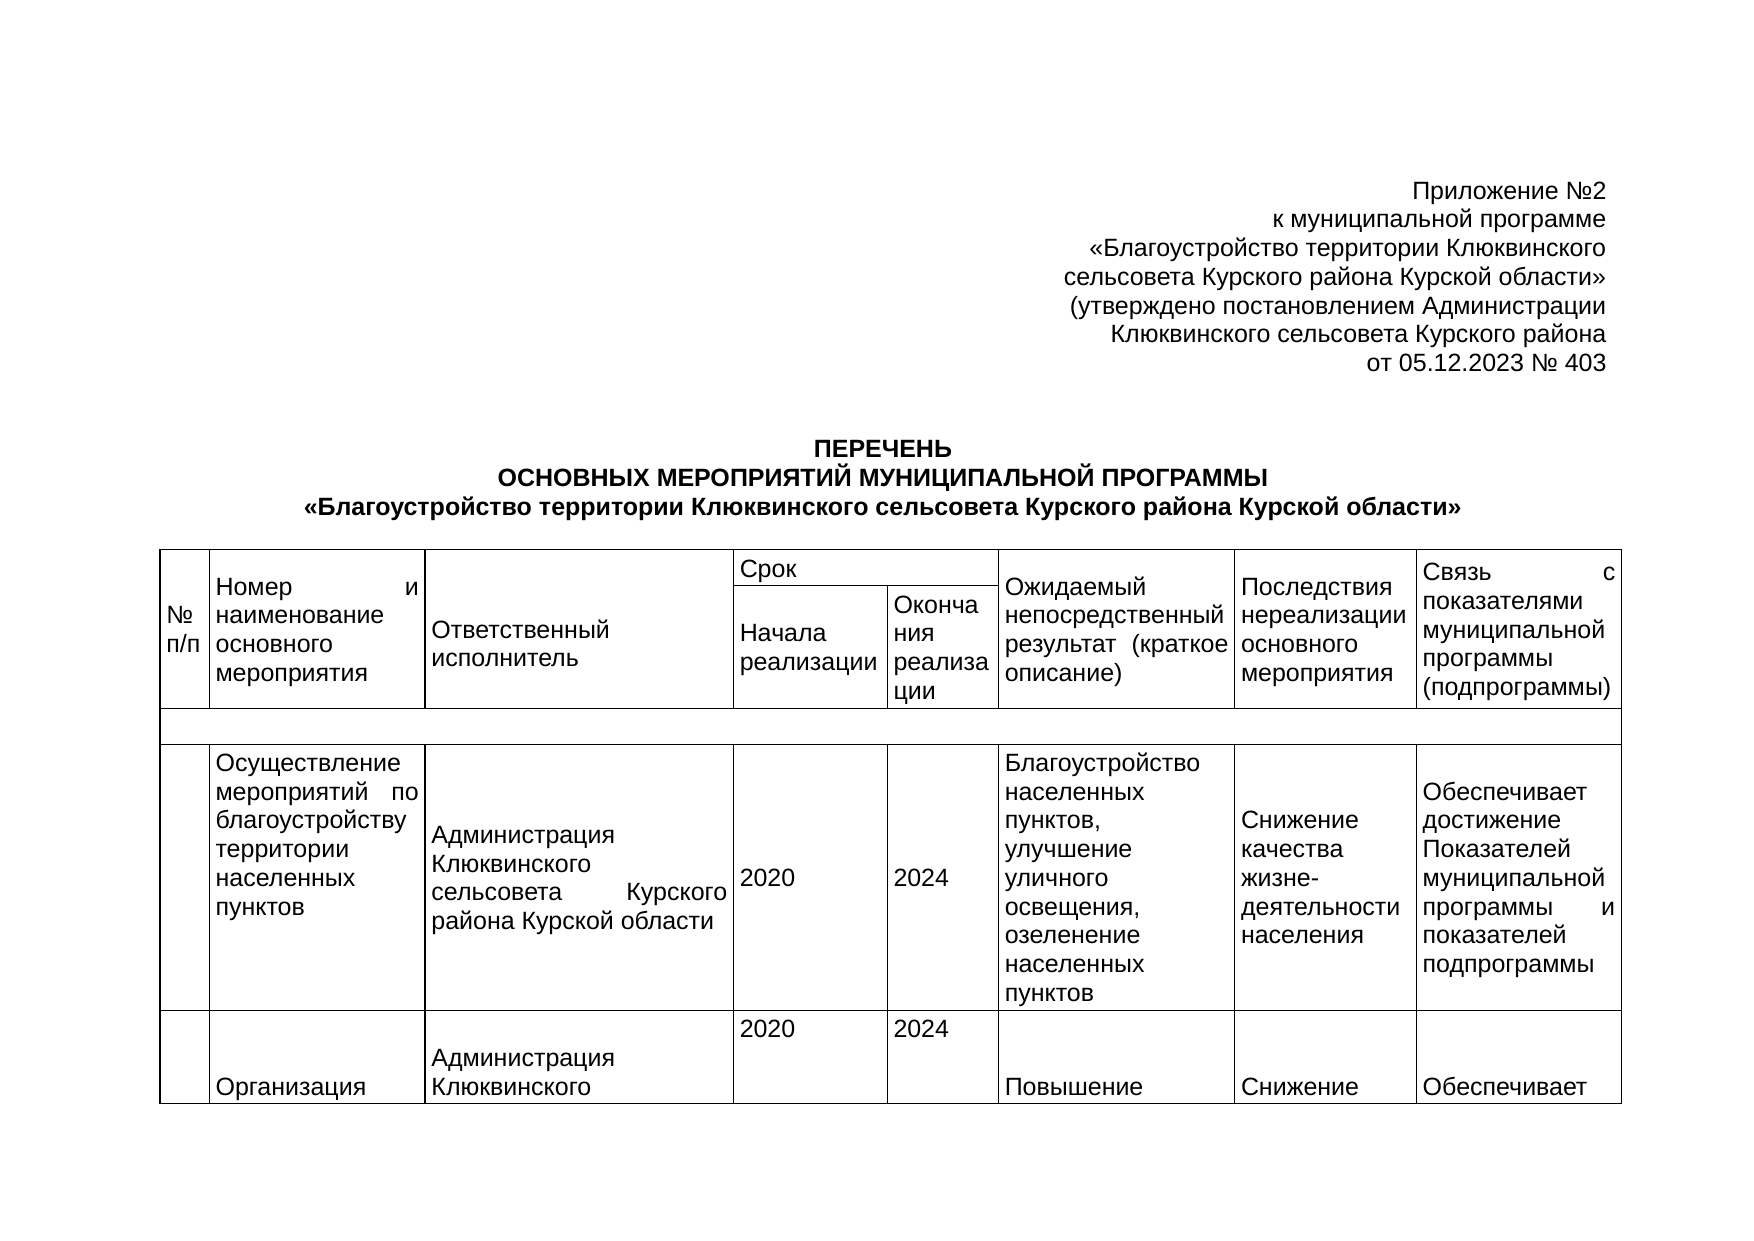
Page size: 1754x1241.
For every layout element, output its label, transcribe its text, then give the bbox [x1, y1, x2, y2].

table_header Ответственный исполнитель [426, 550, 733, 708]
table_cell Благоустройство населенных пунктов, улучшение уличного освещения, озеленение населенных пунктов [999, 745, 1234, 1010]
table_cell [210, 1011, 424, 1103]
text «Благоустройство территории Клюквинского [159, 233, 1606, 262]
text ОСНОВНЫХ МЕРОПРИЯТИЙ МУНИЦИПАЛЬНОЙ ПРОГРАММЫ [159, 463, 1606, 492]
table_header № п/п [161, 550, 209, 708]
table_cell Администрация Клюквинского сельсовета Курского района Курской области [426, 745, 733, 1010]
text к муниципальной программе [159, 204, 1606, 233]
table_cell [161, 745, 209, 1010]
table_header Ожидаемый непосредственный результат (краткое описание) [999, 550, 1234, 708]
table_header Связь с показателями муниципальной программы (подпрограммы) [1417, 550, 1621, 708]
text Приложение №2 [159, 176, 1606, 204]
text ПЕРЕЧЕНЬ [159, 434, 1606, 463]
table_cell Начала реализации [734, 586, 887, 708]
text сельсовета Курского района Курской области» [159, 262, 1606, 291]
text Клюквинского сельсовета Курского района [159, 319, 1606, 348]
table_cell Осуществление мероприятий по благоустройству территории населенных пунктов [210, 745, 424, 1010]
table_cell [161, 1011, 209, 1103]
table_header Срок [734, 550, 998, 585]
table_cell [1235, 1011, 1416, 1103]
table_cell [999, 1011, 1234, 1103]
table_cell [426, 1011, 733, 1103]
table_cell 2024 [888, 1011, 998, 1103]
table_cell 2020 [734, 745, 887, 1010]
table_cell Снижение качества жизне-деятельности населения [1235, 745, 1416, 1010]
table_cell Обеспечивает достижение Показателей муниципальной программы и показателей подпрограммы [1417, 745, 1621, 1010]
table_header Последствия нереализации основного мероприятия [1235, 550, 1416, 708]
table_cell 2020 [734, 1011, 887, 1103]
text «Благоустройство территории Клюквинского сельсовета Курского района Курской области» [159, 492, 1606, 521]
text от 05.12.2023 № 403 [159, 348, 1606, 377]
table_cell [161, 709, 1621, 744]
table_cell 2024 [888, 745, 998, 1010]
text (утверждено постановлением Администрации [159, 291, 1606, 319]
table_cell Оконча ния реализа ции [888, 586, 998, 708]
table_header Номер и наименование основного мероприятия [210, 550, 424, 708]
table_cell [1417, 1011, 1621, 1103]
